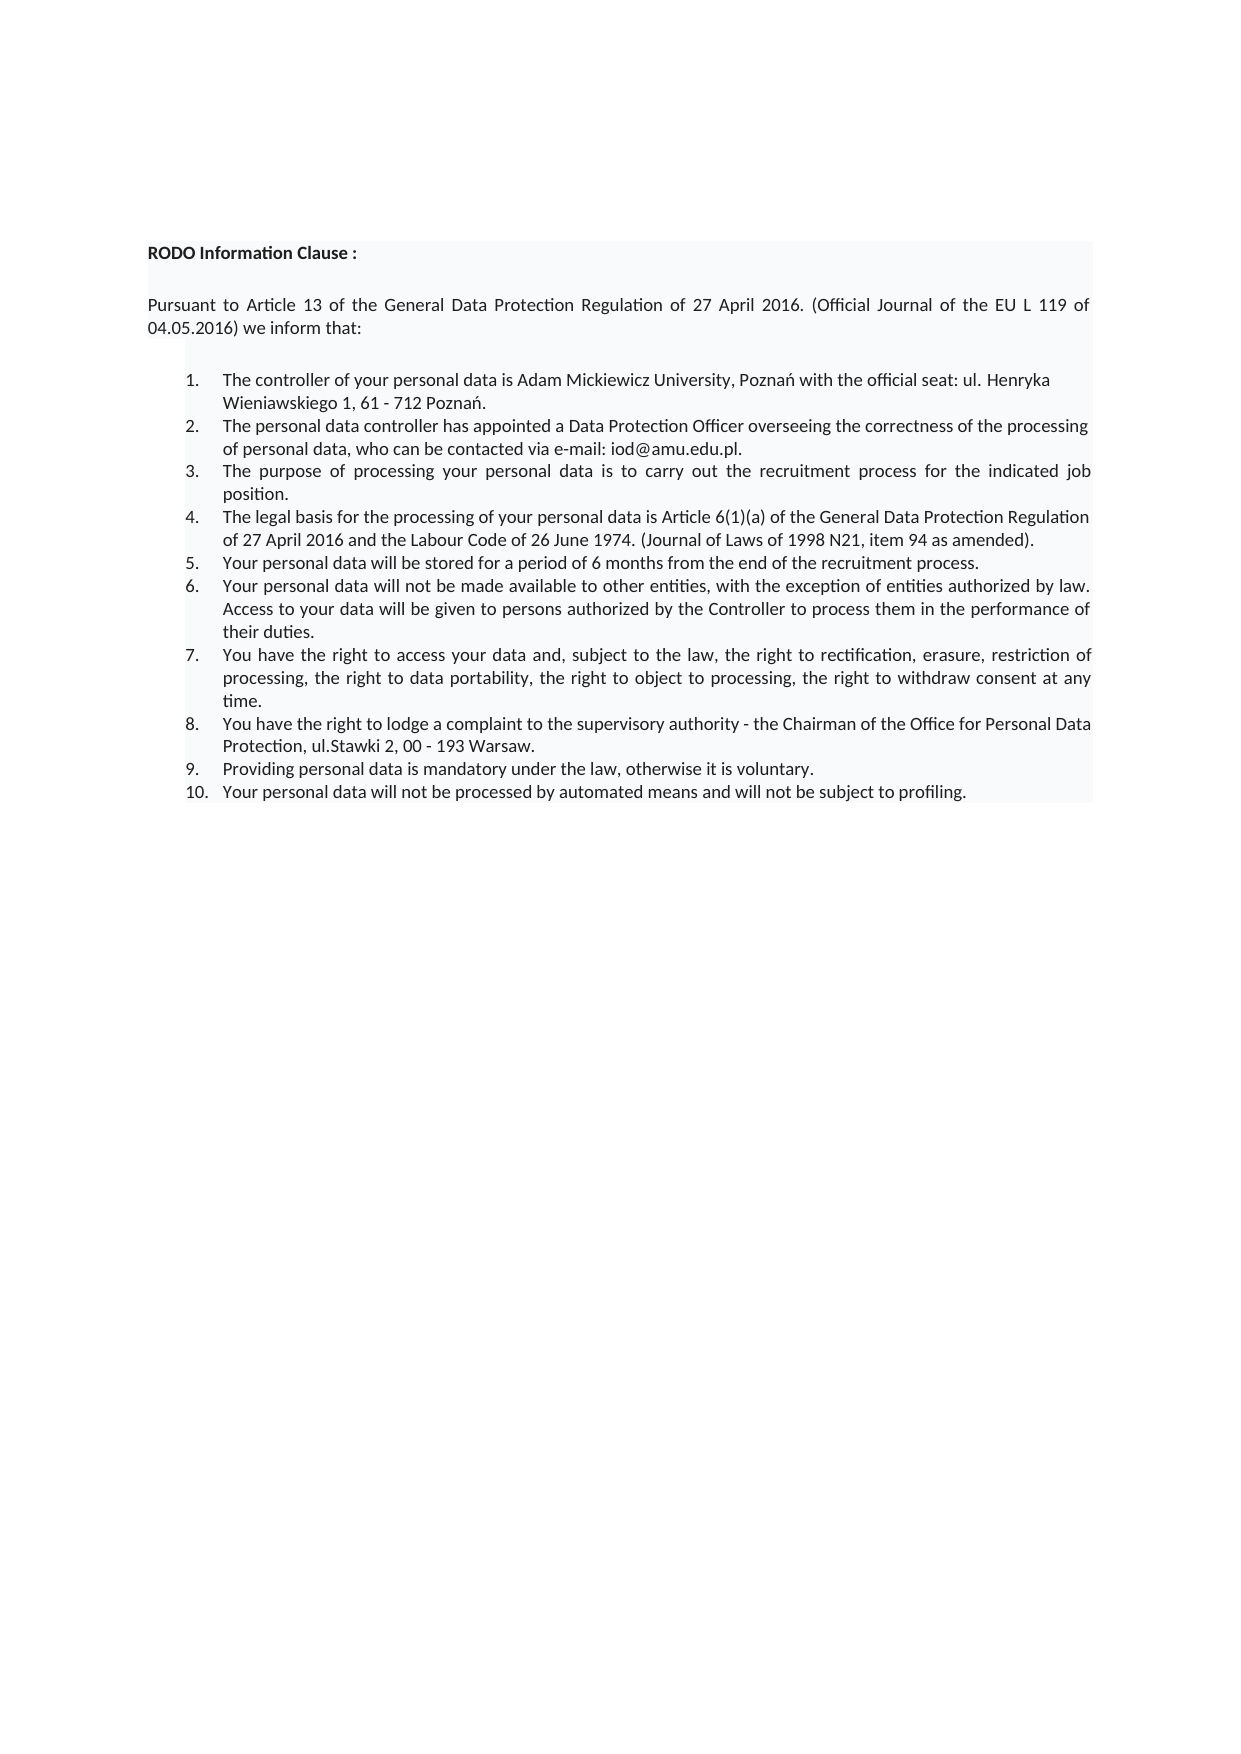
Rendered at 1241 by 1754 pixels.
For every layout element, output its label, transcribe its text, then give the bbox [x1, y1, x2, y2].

list Your personal data will not be made available to other entities, with the exception of entities authorized by law. Access to your data will be given to persons authorized by the Controller to process them in the performance of their duties. [185, 574, 1093, 643]
list The purpose of processing your personal data is to carry out the recruitment process for the indicated job position. [185, 459, 1093, 505]
list The controller of your personal data is Adam Mickiewicz University, Poznań with the official seat: ul. Henryka Wieniawskiego 1, 61 - 712 Poznań. [185, 368, 1093, 414]
list You have the right to access your data and, subject to the law, the right to rectification, erasure, restriction of processing, the right to data portability, the right to object to processing, the right to withdraw consent at any time. [185, 643, 1093, 712]
list Providing personal data is mandatory under the law, otherwise it is voluntary. [185, 757, 1093, 780]
list You have the right to lodge a complaint to the supervisory authority - the Chairman of the Office for Personal Data Protection, ul.Stawki 2, 00 - 193 Warsaw. [185, 712, 1093, 757]
text RODO Information Clause : [148, 241, 1093, 264]
list Your personal data will be stored for a period of 6 months from the end of the recruitment process. [185, 551, 1093, 574]
list Your personal data will not be processed by automated means and will not be subject to profiling. [185, 780, 1093, 803]
list The personal data controller has appointed a Data Protection Officer overseeing the correctness of the processing of personal data, who can be contacted via e-mail: iod@amu.edu.pl. [185, 414, 1093, 459]
text Pursuant to Article 13 of the General Data Protection Regulation of 27 April 2016. (Official Journal of the EU L 119 of 04.05.2016) we inform that: [148, 293, 1093, 339]
list The legal basis for the processing of your personal data is Article 6(1)(a) of the General Data Protection Regulation of 27 April 2016 and the Labour Code of 26 June 1974. (Journal of Laws of 1998 N21, item 94 as amended). [185, 505, 1093, 551]
